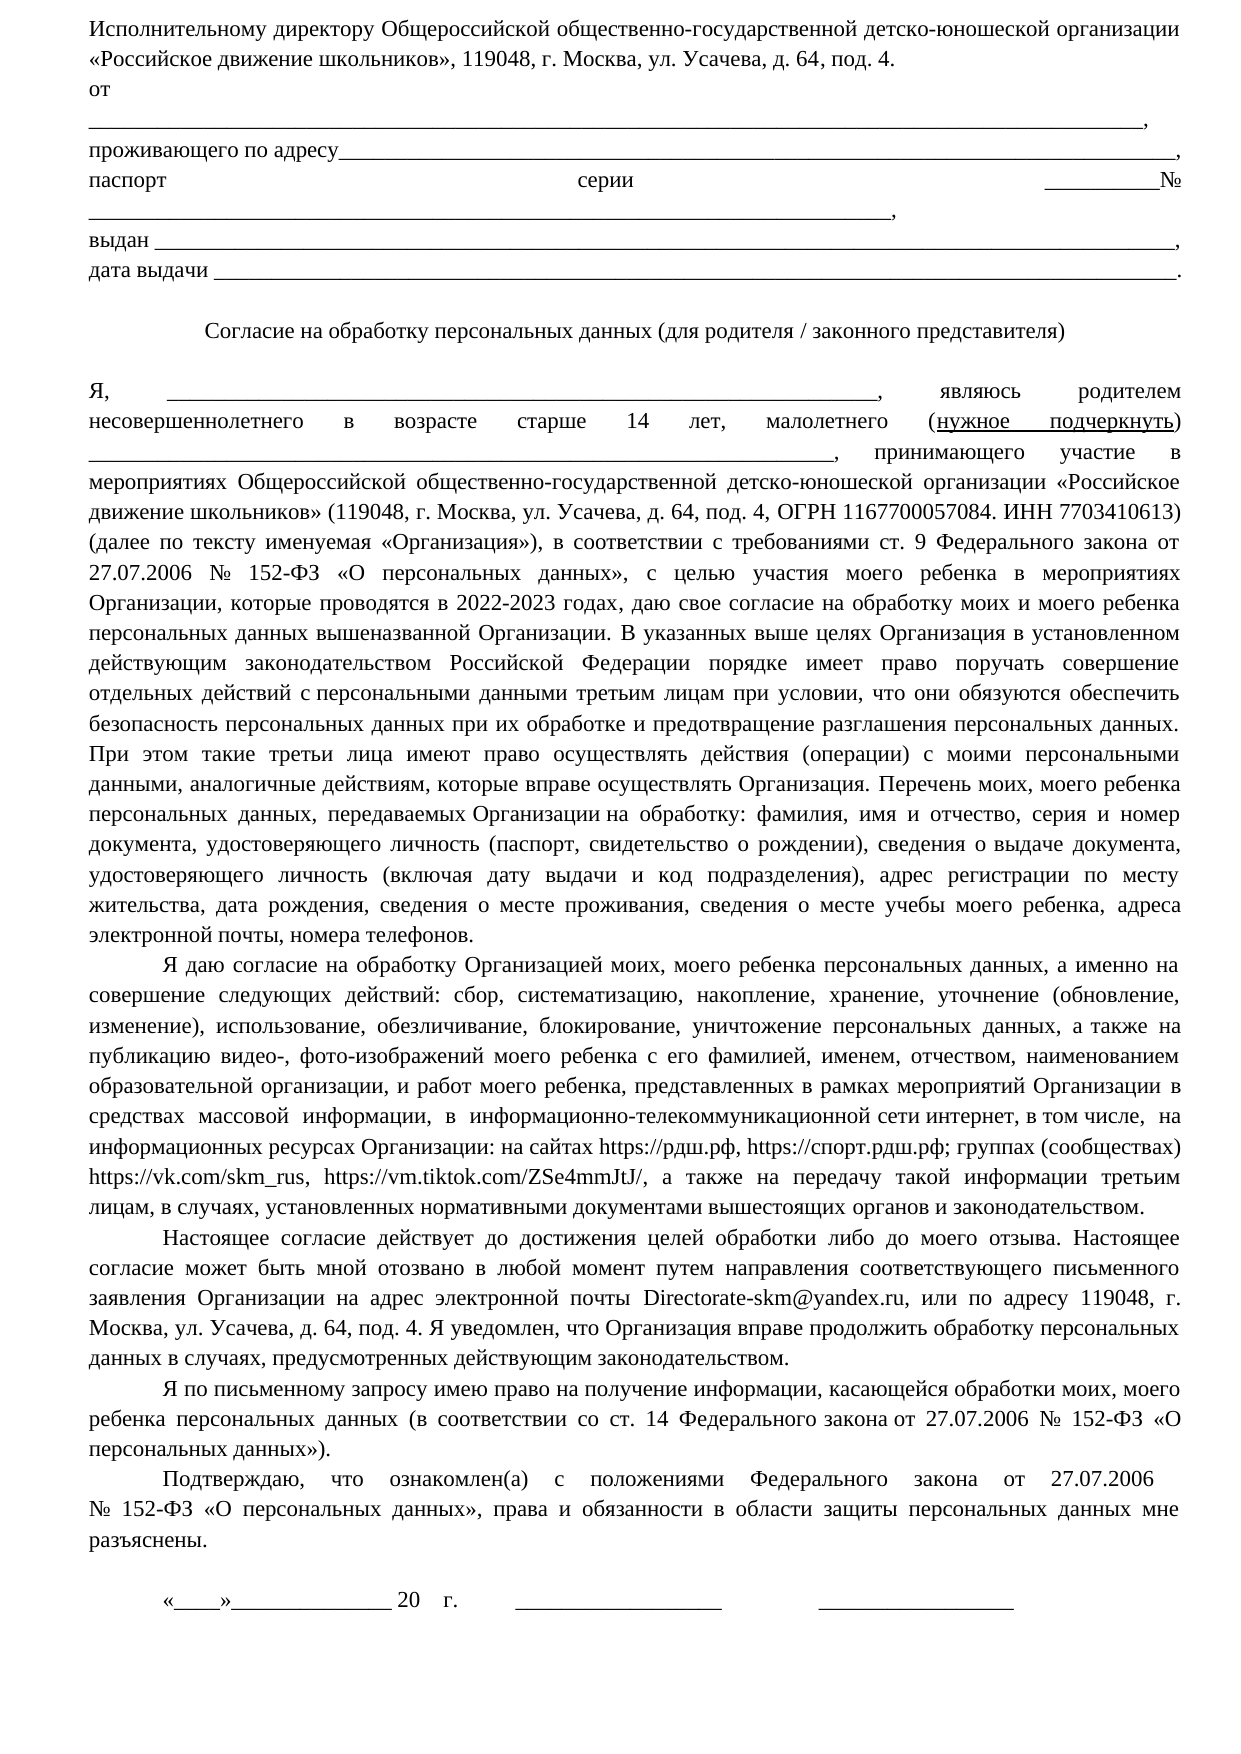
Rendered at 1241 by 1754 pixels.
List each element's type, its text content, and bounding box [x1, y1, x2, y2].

text Согласие на обработку персональных данных (для родителя / законного представителя) [89, 317, 1181, 343]
text паспорт серии __________№ ______________________________________________________________________, [89, 166, 1181, 222]
text от ____________________________________________________________________________________________, [89, 75, 1181, 132]
text Исполнительному директору Общероссийской общественно-государственной детско-юношеской организации «Российское движение школьников», 119048, г. Москва, ул. Усачева, д. 64, под. 4. [89, 15, 1181, 71]
text Я, ______________________________________________________________, являюсь родителем несовершеннолетнего в возрасте старше 14 лет, малолетнего (нужное подчеркнуть) _________________________________________________________________, принимающего участие в мероприятиях Общероссийской общественно-государственной детско-юношеской организации «Российское движение школьников» (119048, г. Москва, ул. Усачева, д. 64, под. 4, ОГРН 1167700057084. ИНН 7703410613) (далее по тексту именуемая «Организация»), в соответствии с требованиями ст. 9 Федерального закона от 27.07.2006 № 152-ФЗ «О персональных данных», с целью участия моего ребенка в мероприятиях Организации, которые проводятся в 2022-2023 годах, даю свое согласие на обработку моих и моего ребенка персональных данных вышеназванной Организации. В указанных выше целях Организация в установленном действующим законодательством Российской Федерации порядке имеет право поручать совершение отдельных действий с персональными данными третьим лицам при условии, что они обязуются обеспечить безопасность персональных данных при их обработке и предотвращение разглашения персональных данных. При этом такие третьи лица имеют право осуществлять действия (операции) с моими персональными данными, аналогичные действиям, которые вправе осуществлять Организация. Перечень моих, моего ребенка персональных данных, передаваемых Организации на обработку: фамилия, имя и отчество, серия и номер документа, удостоверяющего личность (паспорт, свидетельство о рождении), сведения о выдаче документа, удостоверяющего личность (включая дату выдачи и код подразделения), адрес регистрации по месту жительства, дата рождения, сведения о месте проживания, сведения о месте учебы моего ребенка, адреса электронной почты, номера телефонов. [89, 377, 1181, 649]
text Я даю согласие на обработку Организацией моих, моего ребенка персональных данных, а именно на совершение следующих действий: сбор, систематизацию, накопление, хранение, уточнение (обновление, изменение), использование, обезличивание, блокирование, уничтожение персональных данных, а также на публикацию видео-, фото-изображений моего ребенка с его фамилией, именем, отчеством, наименованием образовательной организации, и работ моего ребенка, представленных в рамках мероприятий Организации в средствах массовой информации, в информационно-телекоммуникационной сети интернет, в том числе, на информационных ресурсах Организации: на сайтах https://рдш.рф, https://спорт.рдш.рф; группах (сообществах) https://vk.com/skm_rus, https://vm.tiktok.com/ZSe4mmJtJ/, а также на передачу такой информации третьим лицам, в случаях, установленных нормативными документами вышестоящих органов и законодательством. [89, 951, 1181, 1220]
text дата выдачи ____________________________________________________________________________________. [89, 256, 1196, 283]
text выдан _________________________________________________________________________________________, [89, 226, 1196, 253]
text «____»______________ 20 г. __________________ _________________ [89, 1586, 1181, 1612]
text Я, ______________________________________________________________, являюсь родителем несовершеннолетнего в возрасте старше 14 лет, малолетнего (нужное подчеркнуть) _________________________________________________________________, принимающего участие в мероприятиях Общероссийской общественно-государственной детско-юношеской организации «Российское движение школьников» (119048, г. Москва, ул. Усачева, д. 64, под. 4, ОГРН 1167700057084. ИНН 7703410613) (далее по тексту именуемая «Организация»), в соответствии с требованиями ст. 9 Федерального закона от 27.07.2006 № 152-ФЗ «О персональных данных», с целью участия моего ребенка в мероприятиях Организации, которые проводятся в 2022-2023 годах, даю свое согласие на обработку моих и моего ребенка персональных данных вышеназванной Организации. В указанных выше целях Организация в установленном действующим законодательством Российской Федерации порядке имеет право поручать совершение отдельных действий с персональными данными третьим лицам при условии, что они обязуются обеспечить безопасность персональных данных при их обработке и предотвращение разглашения персональных данных. При этом такие третьи лица имеют право осуществлять действия (операции) с моими персональными данными, аналогичные действиям, которые вправе осуществлять Организация. Перечень моих, моего ребенка персональных данных, передаваемых Организации на обработку: фамилия, имя и отчество, серия и номер документа, удостоверяющего личность (паспорт, свидетельство о рождении), сведения о выдаче документа, удостоверяющего личность (включая дату выдачи и код подразделения), адрес регистрации по месту жительства, дата рождения, сведения о месте проживания, сведения о месте учебы моего ребенка, адреса электронной почты, номера телефонов. [89, 766, 1181, 947]
text Я по письменному запросу имею право на получение информации, касающейся обработки моих, моего ребенка персональных данных (в соответствии со ст. 14 Федерального закона от 27.07.2006 № 152-ФЗ «О персональных данных»). [89, 1374, 1181, 1461]
text Подтверждаю, что ознакомлен(а) с положениями Федерального закона от 27.07.2006 № 152-ФЗ «О персональных данных», права и обязанности в области защиты персональных данных мне разъяснены. [89, 1465, 1181, 1552]
text проживающего по адресу_________________________________________________________________________, [89, 136, 1181, 162]
text Настоящее согласие действует до достижения целей обработки либо до моего отзыва. Настоящее согласие может быть мной отозвано в любой момент путем направления соответствующего письменного заявления Организации на адрес электронной почты Directorate-skm@yandex.ru, или по адресу 119048, г. Москва, ул. Усачева, д. 64, под. 4. Я уведомлен, что Организация вправе продолжить обработку персональных данных в случаях, предусмотренных действующим законодательством. [89, 1223, 1181, 1371]
